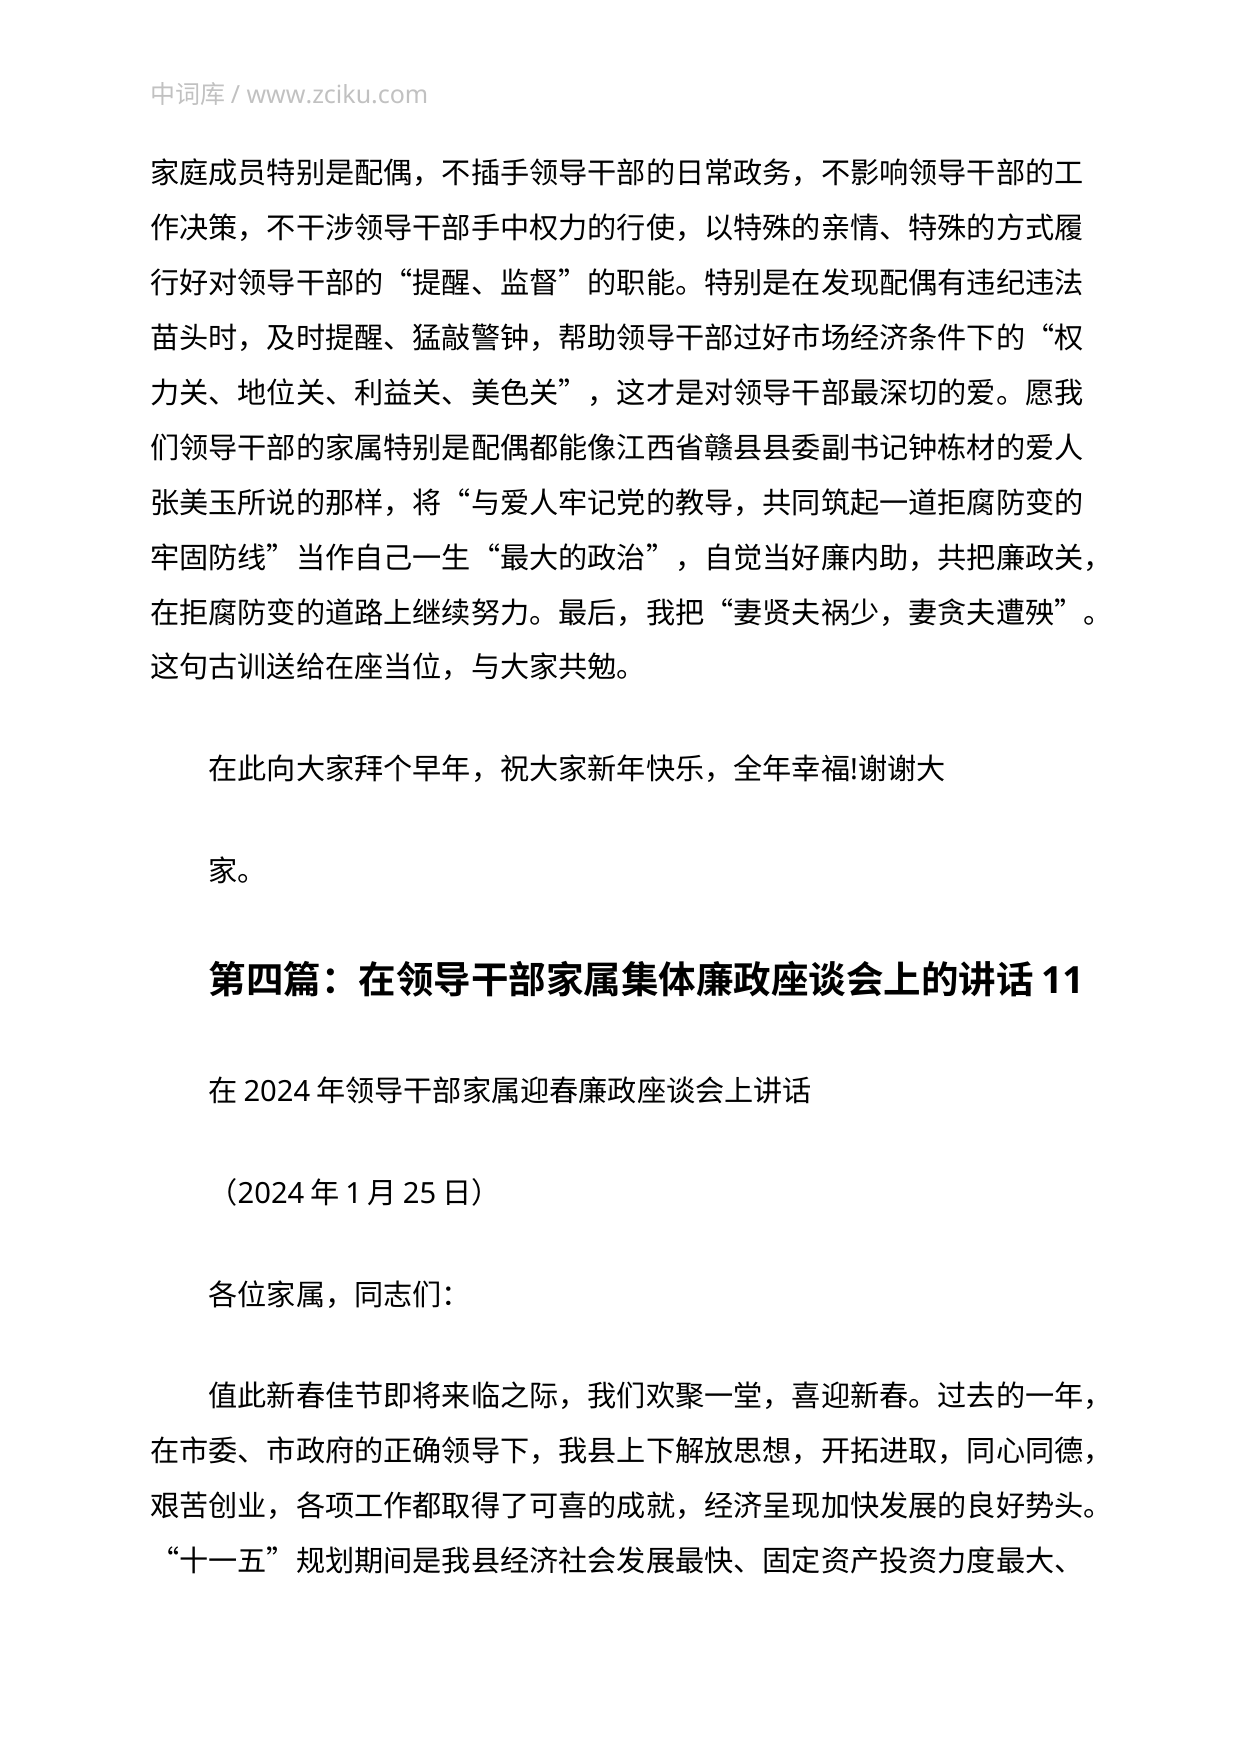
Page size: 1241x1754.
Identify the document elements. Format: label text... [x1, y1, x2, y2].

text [150, 150, 1090, 686]
text 家。 [150, 848, 1090, 890]
text 各位家属，同志们： [150, 1271, 1090, 1313]
text 在2024年领导干部家属迎春廉政座谈会上讲话 [150, 1067, 1090, 1109]
text （2024年1月25日） [150, 1169, 1090, 1212]
text 在此向大家拜个早年，祝大家新年快乐，全年幸福!谢谢大 [150, 746, 1090, 788]
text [150, 1373, 1090, 1580]
text 第四篇：在领导干部家属集体廉政座谈会上的讲话11 [150, 949, 1090, 1004]
